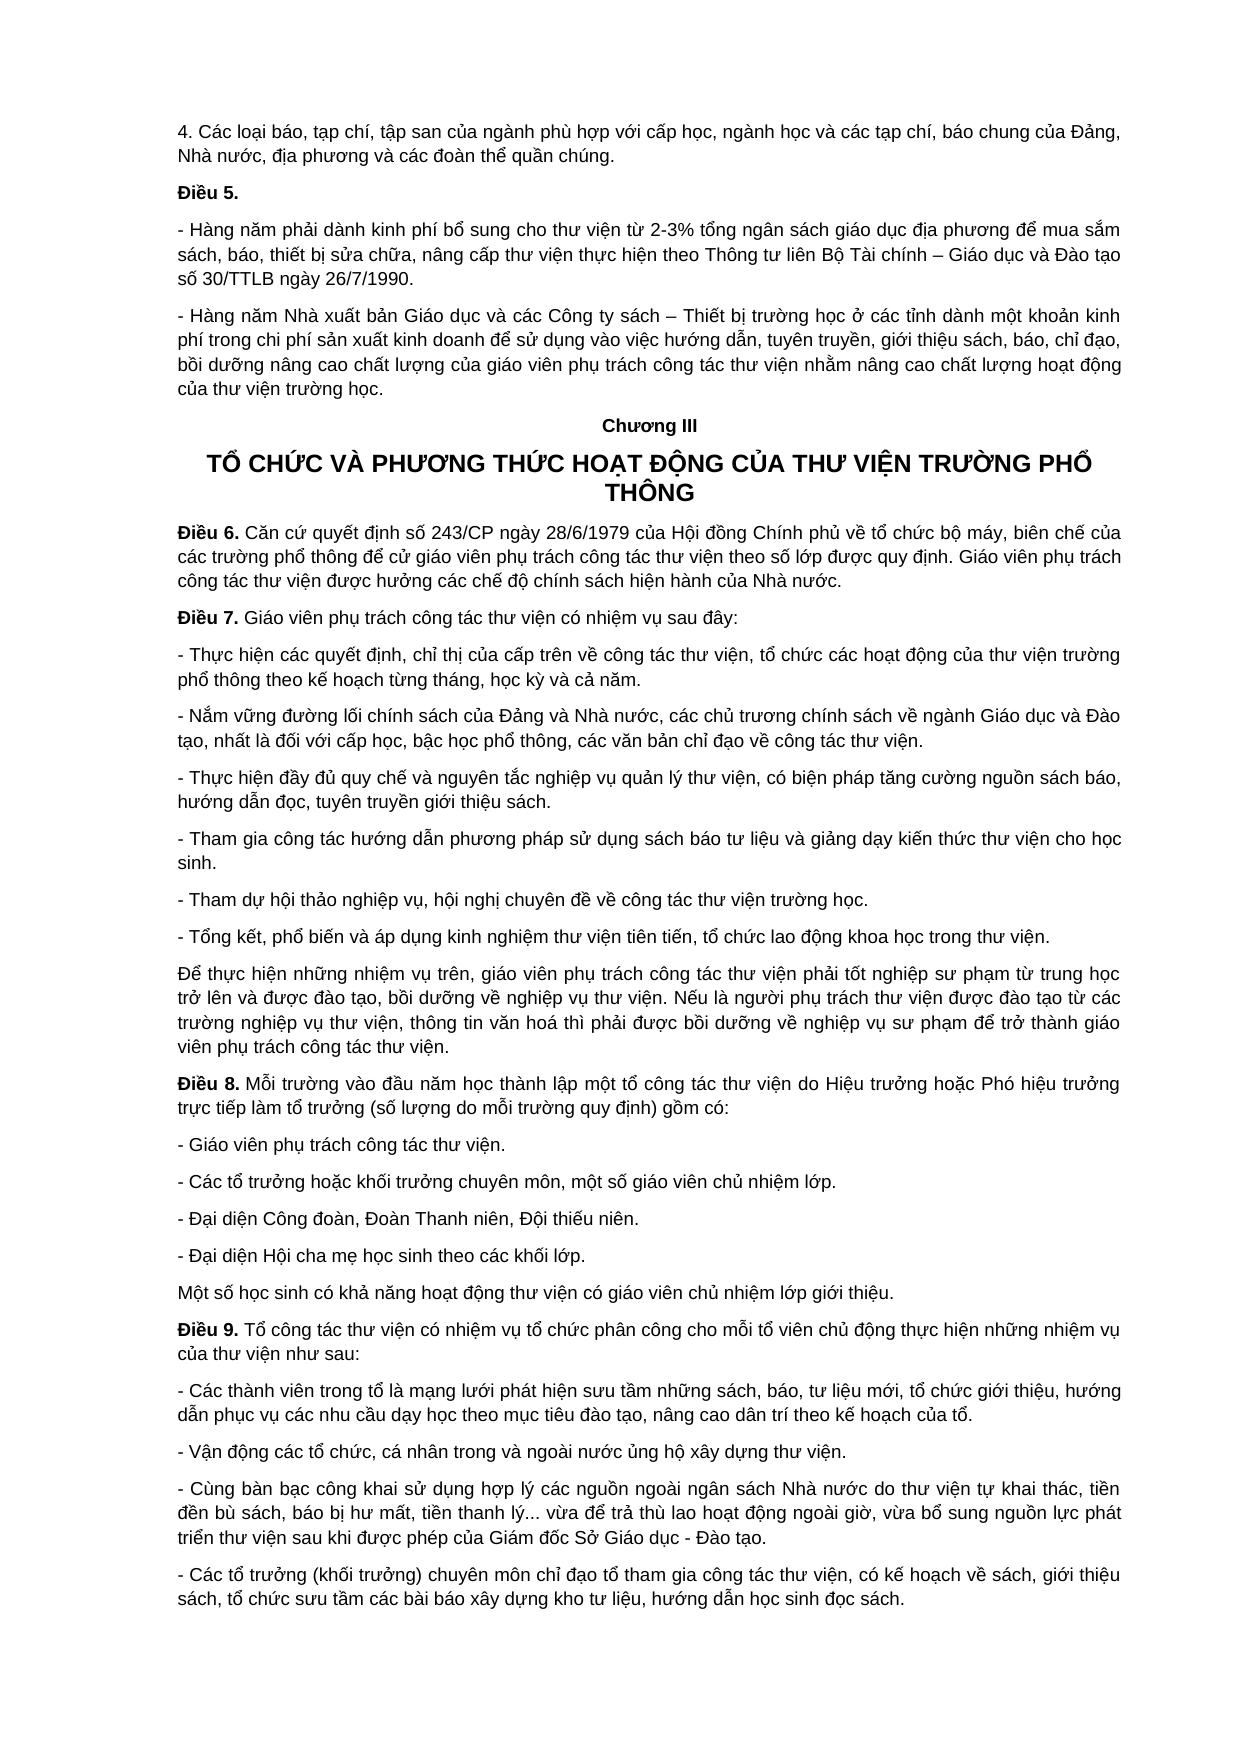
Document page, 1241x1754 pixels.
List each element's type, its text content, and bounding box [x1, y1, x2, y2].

text Điều 9. Tổ công tác thư viện có nhiệm vụ tổ chức phân công cho mỗi tổ viên chủ động thực hiện những nhiệm vụ của thư viện như sau: [177, 1316, 1122, 1364]
text - Vận động các tổ chức, cá nhân trong và ngoài nước ủng hộ xây dựng thư viện. [177, 1438, 1122, 1462]
text Điều 8. Mỗi trường vào đầu năm học thành lập một tổ công tác thư viện do Hiệu trưởng hoặc Phó hiệu trưởng trực tiếp làm tổ trưởng (số lượng do mỗi trường quy định) gồm có: [177, 1070, 1122, 1119]
text - Tổng kết, phổ biến và áp dụng kinh nghiệm thư viện tiên tiến, tổ chức lao động khoa học trong thư viện. [177, 923, 1122, 947]
text - Đại diện Công đoàn, Đoàn Thanh niên, Đội thiếu niên. [177, 1205, 1122, 1229]
text Một số học sinh có khả năng hoạt động thư viện có giáo viên chủ nhiệm lớp giới thiệu. [177, 1279, 1122, 1303]
text - Tham dự hội thảo nghiệp vụ, hội nghị chuyên đề về công tác thư viện trường học. [177, 886, 1122, 911]
text - Thực hiện các quyết định, chỉ thị của cấp trên về công tác thư viện, tổ chức các hoạt động của thư viện trường phổ thông theo kế hoạch từng tháng, học kỳ và cả năm. [177, 641, 1122, 690]
text Điều 5. [177, 179, 1122, 204]
text - Tham gia công tác hướng dẫn phương pháp sử dụng sách báo tư liệu và giảng dạy kiến thức thư viện cho học sinh. [177, 825, 1122, 874]
text Điều 6. Căn cứ quyết định số 243/CP ngày 28/6/1979 của Hội đồng Chính phủ về tổ chức bộ máy, biên chế của các trường phổ thông để cử giáo viên phụ trách công tác thư viện theo số lớp được quy định. Giáo viên phụ trách công tác thư viện được hưởng các chế độ chính sách hiện hành của Nhà nước. [177, 519, 1122, 592]
text TỔ CHỨC VÀ PHƯƠNG THỨC HOẠT ĐỘNG CỦA THƯ VIỆN TRƯỜNG PHỔ THÔNG [177, 449, 1122, 506]
text 4. Các loại báo, tạp chí, tập san của ngành phù hợp với cấp học, ngành học và các tạp chí, báo chung của Đảng, Nhà nước, địa phương và các đoàn thể quần chúng. [177, 118, 1122, 167]
text - Thực hiện đầy đủ quy chế và nguyên tắc nghiệp vụ quản lý thư viện, có biện pháp tăng cường nguồn sách báo, hướng dẫn đọc, tuyên truyền giới thiệu sách. [177, 764, 1122, 812]
text Chương III [177, 412, 1122, 436]
text Điều 7. Giáo viên phụ trách công tác thư viện có nhiệm vụ sau đây: [177, 604, 1122, 629]
text - Các thành viên trong tổ là mạng lưới phát hiện sưu tầm những sách, báo, tư liệu mới, tổ chức giới thiệu, hướng dẫn phục vụ các nhu cầu dạy học theo mục tiêu đào tạo, nâng cao dân trí theo kế hoạch của tổ. [177, 1377, 1122, 1426]
text - Giáo viên phụ trách công tác thư viện. [177, 1131, 1122, 1156]
text - Hàng năm Nhà xuất bản Giáo dục và các Công ty sách – Thiết bị trường học ở các tỉnh dành một khoản kinh phí trong chi phí sản xuất kinh doanh để sử dụng vào việc hướng dẫn, tuyên truyền, giới thiệu sách, báo, chỉ đạo, bồi dưỡng nâng cao chất lượng của giáo viên phụ trách công tác thư viện nhằm nâng cao chất lượng hoạt động của thư viện trường học. [177, 302, 1122, 399]
text - Đại diện Hội cha mẹ học sinh theo các khối lớp. [177, 1242, 1122, 1266]
text - Cùng bàn bạc công khai sử dụng hợp lý các nguồn ngoài ngân sách Nhà nước do thư viện tự khai thác, tiền đền bù sách, báo bị hư mất, tiền thanh lý... vừa để trả thù lao hoạt động ngoài giờ, vừa bổ sung nguồn lực phát triển thư viện sau khi được phép của Giám đốc Sở Giáo dục - Đào tạo. [177, 1475, 1122, 1548]
text - Nắm vững đường lối chính sách của Đảng và Nhà nước, các chủ trương chính sách về ngành Giáo dục và Đào tạo, nhất là đối với cấp học, bậc học phổ thông, các văn bản chỉ đạo về công tác thư viện. [177, 702, 1122, 751]
text Để thực hiện những nhiệm vụ trên, giáo viên phụ trách công tác thư viện phải tốt nghiệp sư phạm từ trung học trở lên và được đào tạo, bồi dưỡng về nghiệp vụ thư viện. Nếu là người phụ trách thư viện được đào tạo từ các trường nghiệp vụ thư viện, thông tin văn hoá thì phải được bồi dưỡng về nghiệp vụ sư phạm để trở thành giáo viên phụ trách công tác thư viện. [177, 960, 1122, 1057]
text - Hàng năm phải dành kinh phí bổ sung cho thư viện từ 2-3% tổng ngân sách giáo dục địa phương để mua sắm sách, báo, thiết bị sửa chữa, nâng cấp thư viện thực hiện theo Thông tư liên Bộ Tài chính – Giáo dục và Đào tạo số 30/TTLB ngày 26/7/1990. [177, 216, 1122, 289]
text - Các tổ trưởng hoặc khối trưởng chuyên môn, một số giáo viên chủ nhiệm lớp. [177, 1168, 1122, 1192]
text - Các tổ trưởng (khối trưởng) chuyên môn chỉ đạo tổ tham gia công tác thư viện, có kế hoạch về sách, giới thiệu sách, tổ chức sưu tầm các bài báo xây dựng kho tư liệu, hướng dẫn học sinh đọc sách. [177, 1561, 1122, 1609]
